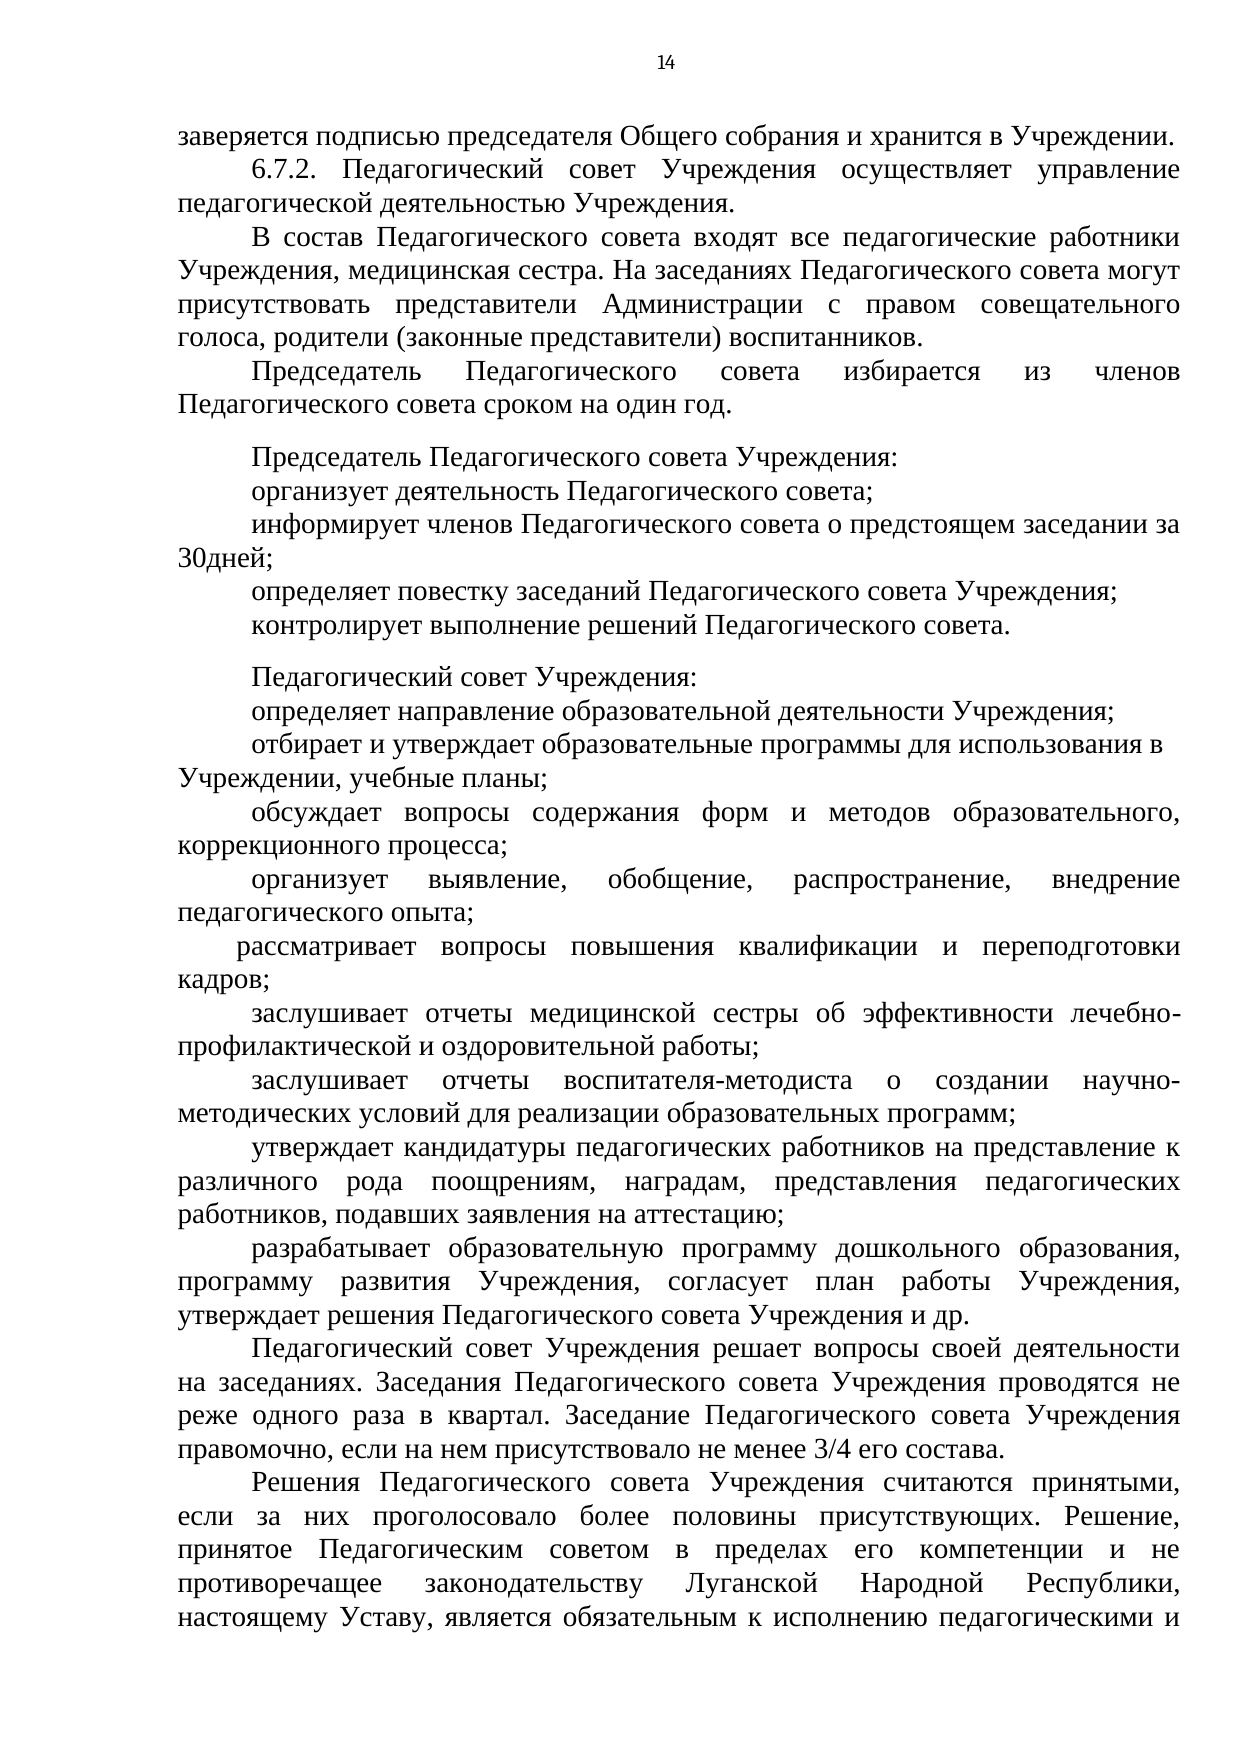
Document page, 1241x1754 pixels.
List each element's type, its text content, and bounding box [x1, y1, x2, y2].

text Педагогический совет Учреждения решает вопросы своей деятельности на заседаниях. Заседания Педагогического совета Учреждения проводятся не реже одного раза в квартал. Заседание Педагогического совета Учреждения правомочно, если на нем присутствовало не менее 3/4 его состава. [177, 1330, 1181, 1464]
text В состав Педагогического совета входят все педагогические работники Учреждения, медицинская сестра. На заседаниях Педагогического совета могут присутствовать представители Администрации с правом совещательного голоса, родители (законные представители) воспитанников. [177, 219, 1181, 353]
text определяет направление образовательной деятельности Учреждения; [177, 693, 1181, 727]
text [177, 1464, 1181, 1632]
text разрабатывает образовательную программу дошкольного образования, программу развития Учреждения, согласует план работы Учреждения, утверждает решения Педагогического совета Учреждения и др. [177, 1230, 1181, 1330]
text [177, 118, 1181, 152]
text 6.7.2. Педагогический совет Учреждения осуществляет управление педагогической деятельностью Учреждения. [177, 152, 1181, 219]
text информирует членов Педагогического совета о предстоящем заседании за 30дней; [177, 506, 1181, 573]
text Педагогический совет Учреждения: [177, 659, 1181, 693]
text Председатель Педагогического совета Учреждения: [177, 439, 1181, 473]
text заслушивает отчеты воспитателя-методиста о создании научно-методических условий для реализации образовательных программ; [177, 1062, 1181, 1129]
text контролирует выполнение решений Педагогического совета. [177, 607, 1181, 640]
text заслушивает отчеты медицинской сестры об эффективности лечебнопрофилактической и оздоровительной работы; [177, 995, 1181, 1062]
text определяет повестку заседаний Педагогического совета Учреждения; [177, 573, 1181, 607]
text Председатель Педагогического совета избирается из членов Педагогического совета сроком на один год. [177, 353, 1181, 420]
text обсуждает вопросы содержания форм и методов образовательного, коррекционного процесса; [177, 794, 1181, 861]
text организует деятельность Педагогического совета; [177, 473, 1181, 506]
text отбирает и утверждает образовательные программы для использования в Учреждении, учебные планы; [177, 727, 1181, 794]
text организует выявление, обобщение, распространение, внедрение педагогического опыта; [177, 861, 1181, 928]
text утверждает кандидатуры педагогических работников на представление к различного рода поощрениям, наградам, представления педагогических работников, подавших заявления на аттестацию; [177, 1129, 1181, 1230]
text рассматривает вопросы повышения квалификации и переподготовки кадров; [177, 928, 1181, 995]
